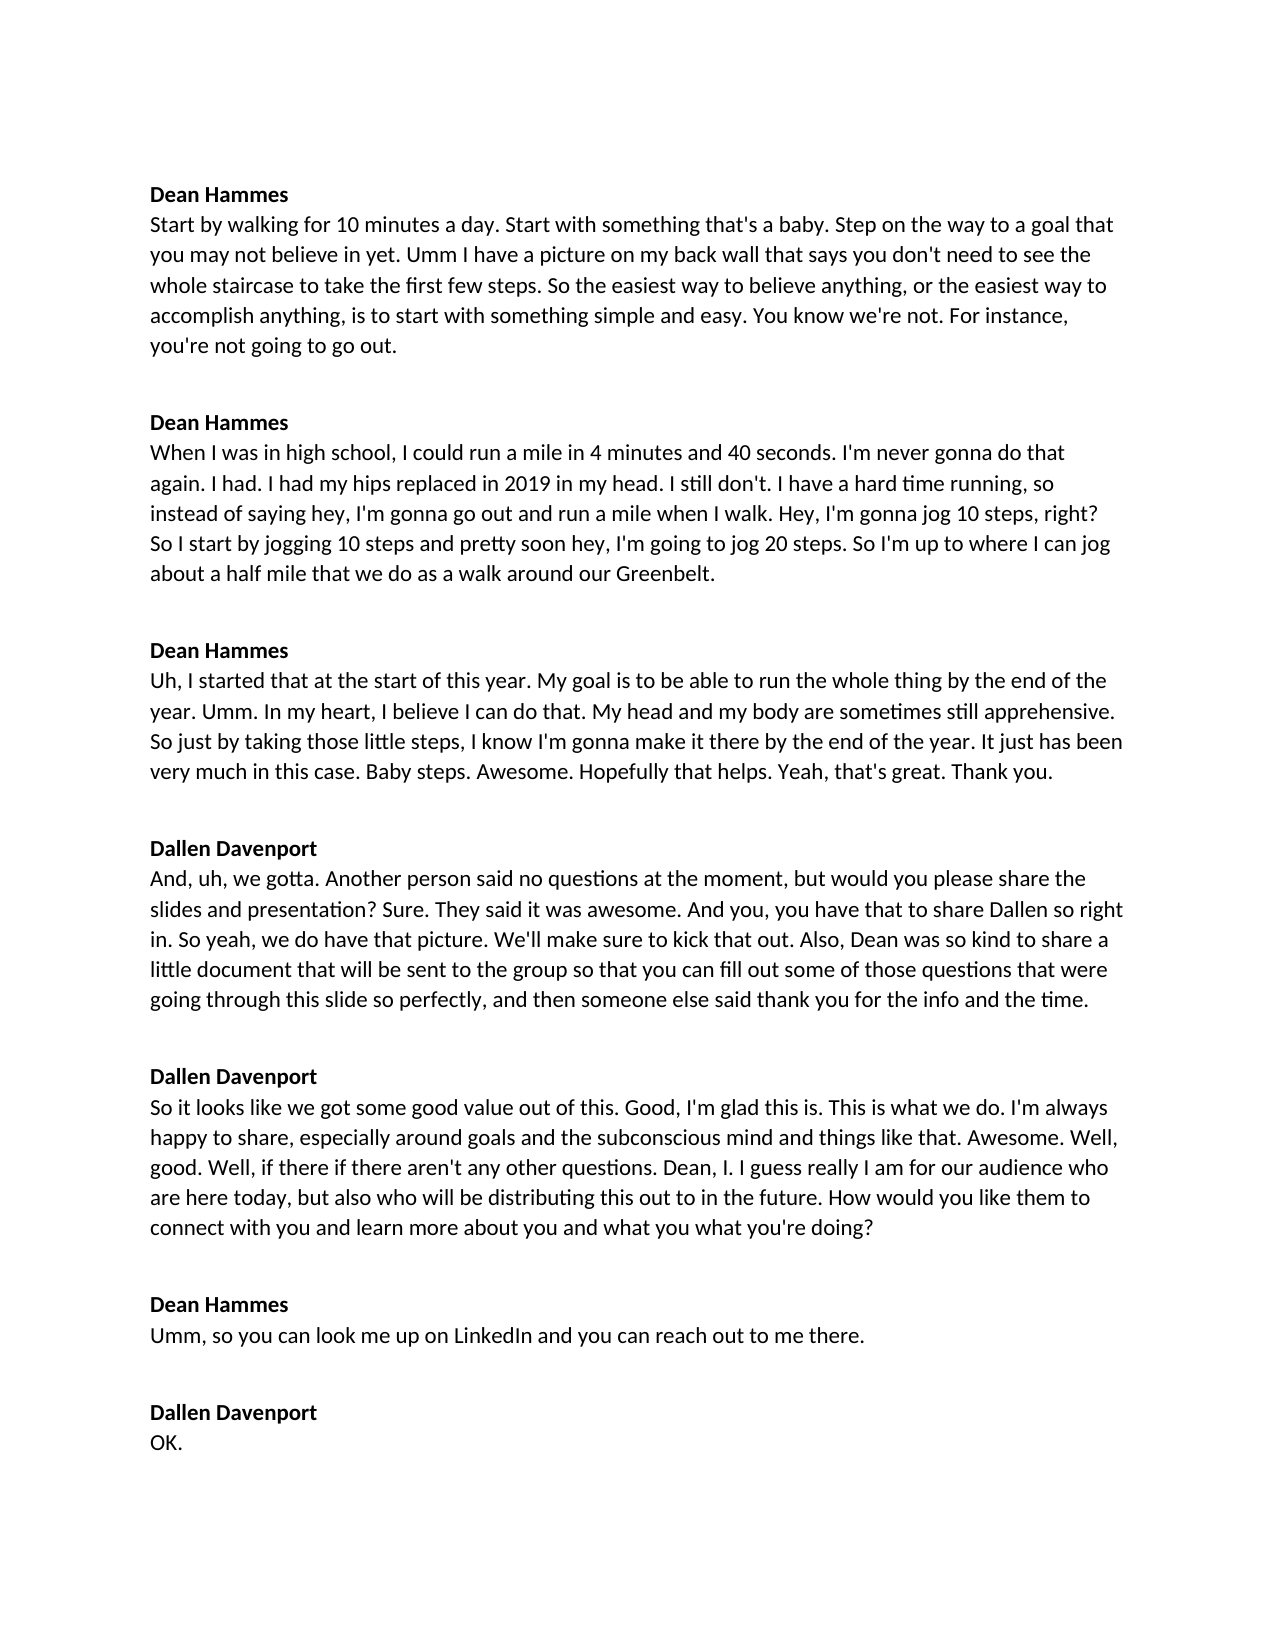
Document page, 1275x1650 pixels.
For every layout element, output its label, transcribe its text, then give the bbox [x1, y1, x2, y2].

text Dallen Davenport And, uh, we gotta. Another person said no questions at the moment, but would you please share the slides and presentation? Sure. They said it was awesome. And you, you have that to share Dallen so right in. So yeah, we do have that picture. We'll make sure to kick that out. Also, Dean was so kind to share a little document that will be sent to the group so that you can fill out some of those questions that were going through this slide so perfectly, and then someone else said thank you for the info and the time. [150, 804, 1125, 1013]
text Dean Hammes Start by walking for 10 minutes a day. Start with something that's a baby. Step on the way to a goal that you may not believe in yet. Umm I have a picture on my back wall that says you don't need to see the whole staircase to take the first few steps. So the easiest way to believe anything, or the easiest way to accomplish anything, is to start with something simple and easy. You know we're not. For instance, you're not going to go out. [150, 150, 1125, 359]
text Dallen Davenport OK. [150, 1368, 1125, 1456]
text Dean Hammes Umm, so you can look me up on LinkedIn and you can reach out to me there. [150, 1260, 1125, 1349]
text Dallen Davenport So it looks like we got some good value out of this. Good, I'm glad this is. This is what we do. I'm always happy to share, especially around goals and the subconscious mind and things like that. Awesome. Well, good. Well, if there if there aren't any other questions. Dean, I. I guess really I am for our audience who are here today, but also who will be distributing this out to in the future. How would you like them to connect with you and learn more about you and what you what you're doing? [150, 1032, 1125, 1242]
text Dean Hammes Uh, I started that at the start of this year. My goal is to be able to run the whole thing by the end of the year. Umm. In my heart, I believe I can do that. My head and my body are sometimes still apprehensive. So just by taking those little steps, I know I'm gonna make it there by the end of the year. It just has been very much in this case. Baby steps. Awesome. Hopefully that helps. Yeah, that's great. Thank you. [150, 606, 1125, 785]
text Dean Hammes When I was in high school, I could run a mile in 4 minutes and 40 seconds. I'm never gonna do that again. I had. I had my hips replaced in 2019 in my head. I still don't. I have a hard time running, so instead of saying hey, I'm gonna go out and run a mile when I walk. Hey, I'm gonna jog 10 steps, right? So I start by jogging 10 steps and pretty soon hey, I'm going to jog 20 steps. So I'm up to where I can jog about a half mile that we do as a walk around our Greenbelt. [150, 378, 1125, 587]
